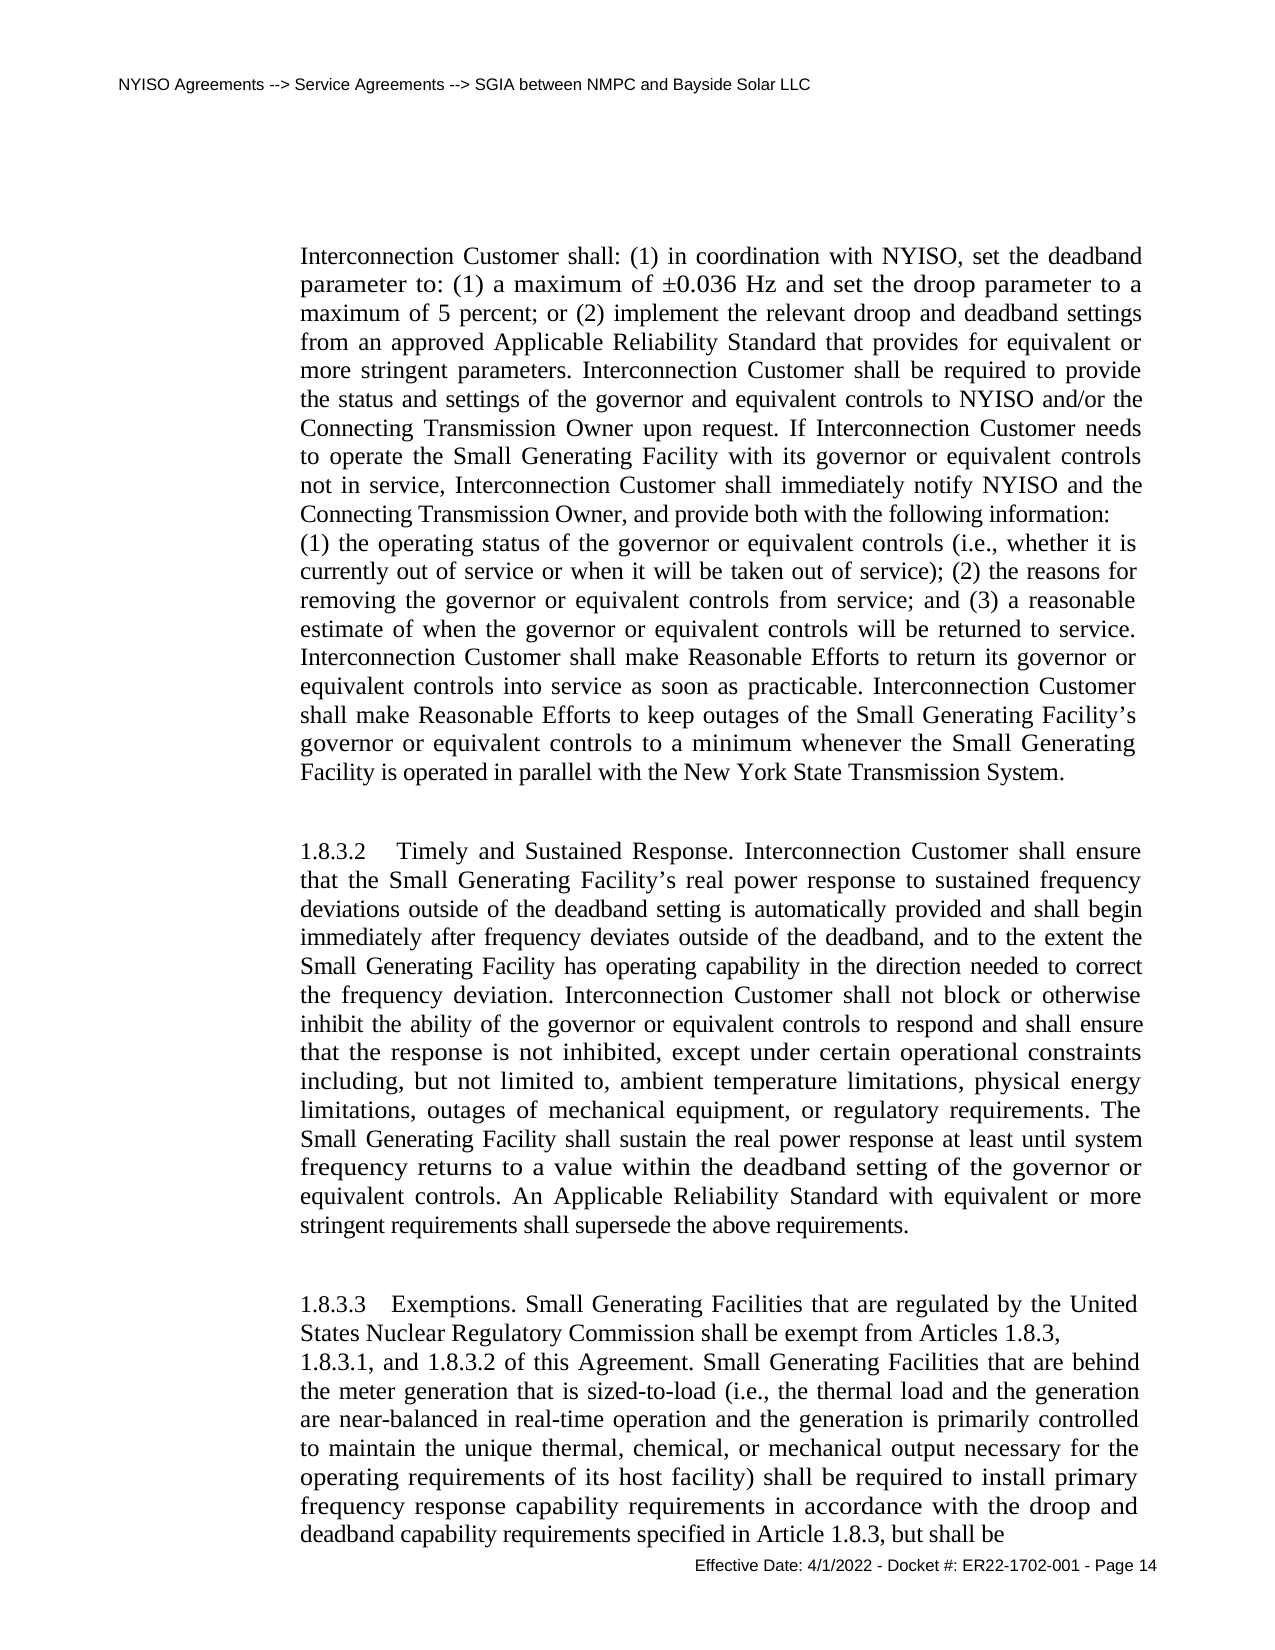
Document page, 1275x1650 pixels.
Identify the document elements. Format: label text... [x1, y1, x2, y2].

text 1.8.3.1, and 1.8.3.2 of this Agreement. Small Generating Facilities that are behind the meter generation that is sized-to-load (i.e., the thermal load and the generation are near-balanced in real-time operation and the generation is primarily controlled to maintain the unique thermal, chemical, or mechanical output necessary for the operating requirements of its host facility) shall be required to install primary frequency response capability requirements in accordance with the droop and deadband capability requirements specified in Article 1.8.3, but shall be [300, 1347, 1149, 1549]
text (1) the operating status of the governor or equivalent controls (i.e., whether it is currently out of service or when it will be taken out of service); (2) the reasons for removing the governor or equivalent controls from service; and (3) a reasonable estimate of when the governor or equivalent controls will be returned to service. Interconnection Customer shall make Reasonable Efforts to return its governor or equivalent controls into service as soon as practicable. Interconnection Customer shall make Reasonable Efforts to keep outages of the Small Generating Facility’s governor or equivalent controls to a minimum whenever the Small Generating Facility is operated in parallel with the New York State Transmission System. [300, 528, 1146, 786]
text 1.8.3.2 Timely and Sustained Response. Interconnection Customer shall ensure that the Small Generating Facility’s real power response to sustained frequency deviations outside of the deadband setting is automatically provided and shall begin immediately after frequency deviates outside of the deadband, and to the extent the Small Generating Facility has operating capability in the direction needed to correct the frequency deviation. Interconnection Customer shall not block or otherwise inhibit the ability of the governor or equivalent controls to respond and shall ensure that the response is not inhibited, except under certain operational constraints including, but not limited to, ambient temperature limitations, physical energy limitations, outages of mechanical equipment, or regulatory requirements. The Small Generating Facility shall sustain the real power response at least until system frequency returns to a value within the deadband setting of the governor or equivalent controls. An Applicable Reliability Standard with equivalent or more stringent requirements shall supersede the above requirements. [300, 837, 1153, 1239]
text Interconnection Customer shall: (1) in coordination with NYISO, set the deadband parameter to: (1) a maximum of ±0.036 Hz and set the droop parameter to a maximum of 5 percent; or (2) implement the relevant droop and deadband settings from an approved Applicable Reliability Standard that provides for equivalent or more stringent parameters. Interconnection Customer shall be required to provide the status and settings of the governor and equivalent controls to NYISO and/or the Connecting Transmission Owner upon request. If Interconnection Customer needs to operate the Small Generating Facility with its governor or equivalent controls not in service, Interconnection Customer shall immediately notify NYISO and the Connecting Transmission Owner, and provide both with the following information: [300, 241, 1152, 528]
text 1.8.3.3 Exemptions. Small Generating Facilities that are regulated by the United States Nuclear Regulatory Commission shall be exempt from Articles 1.8.3, [300, 1289, 1146, 1347]
